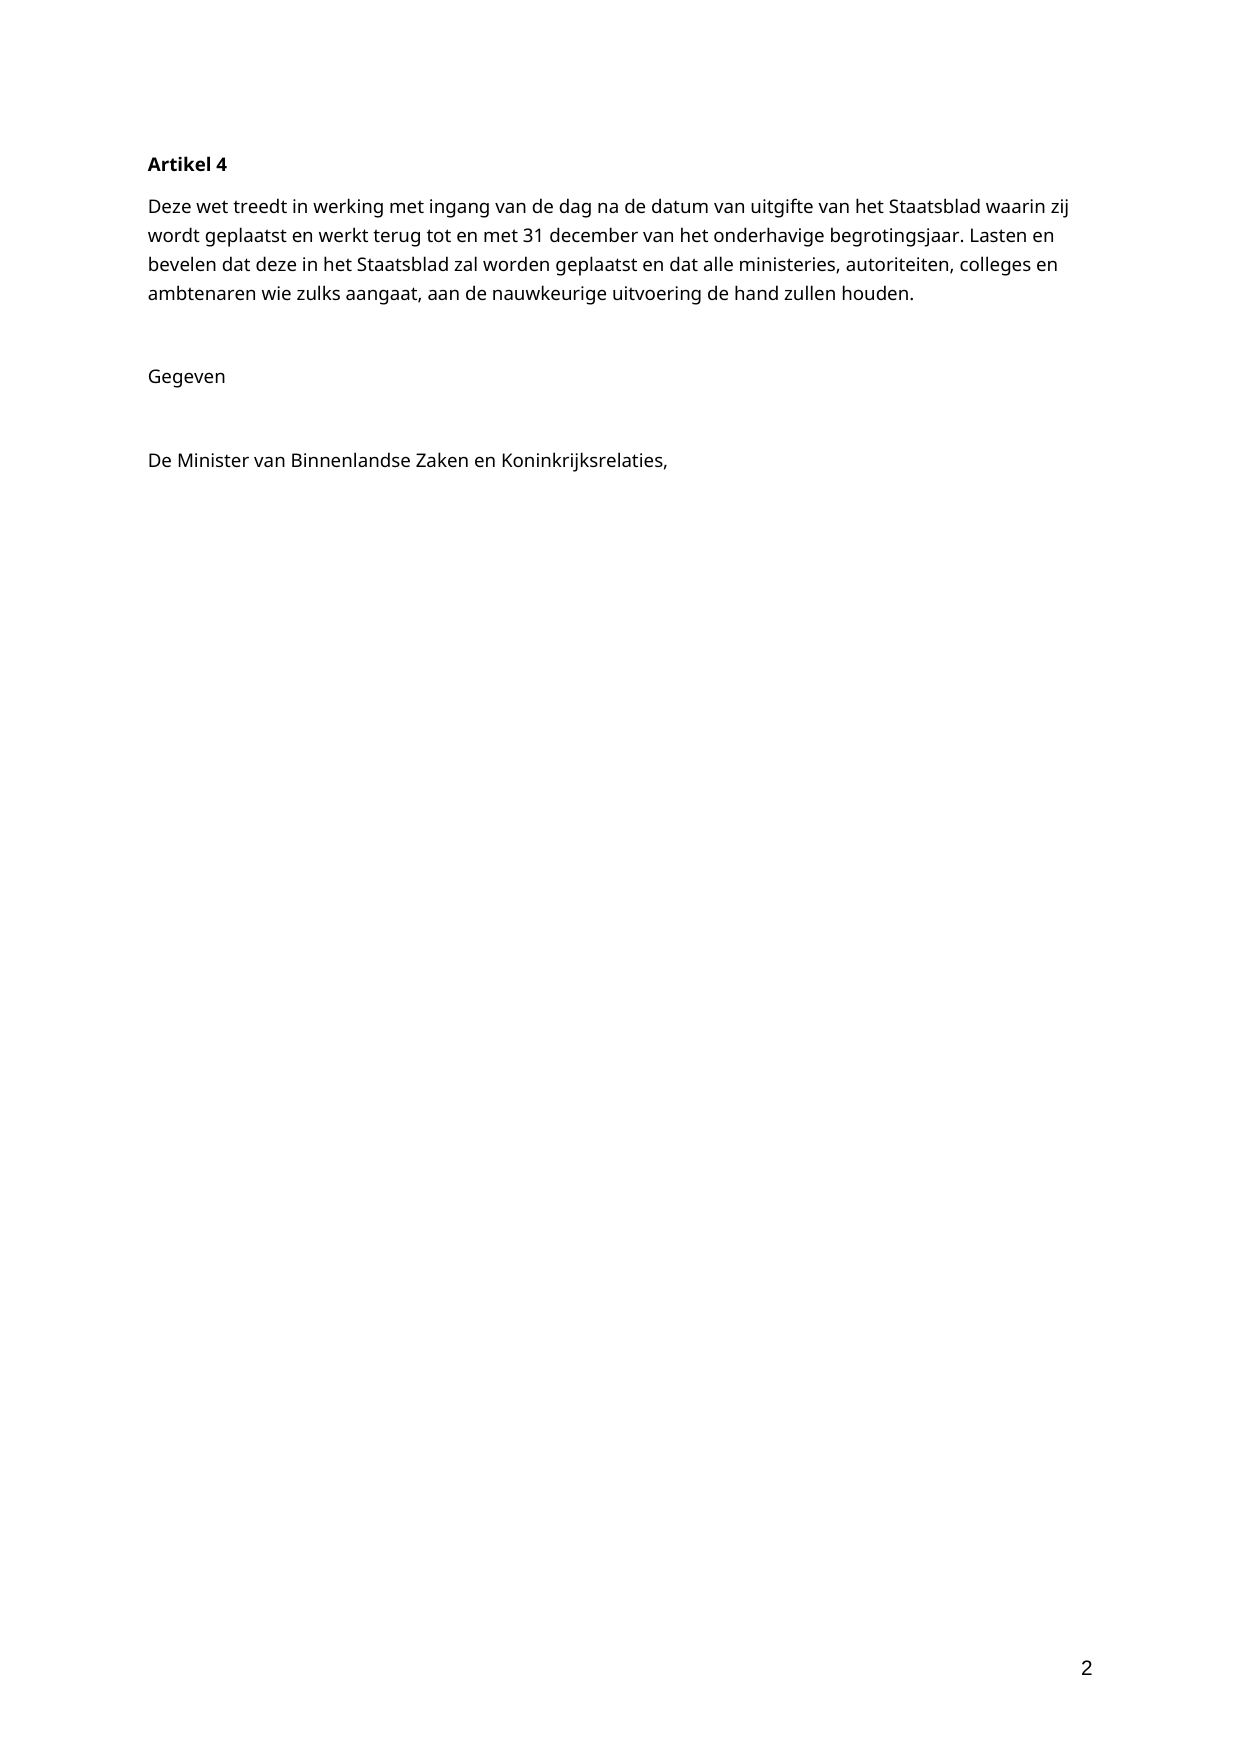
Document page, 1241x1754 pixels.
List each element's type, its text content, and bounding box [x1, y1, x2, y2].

text Gegeven [148, 360, 1092, 389]
text De Minister van Binnenlandse Zaken en Koninkrijksrelaties, [148, 443, 1092, 473]
text Artikel 4 [148, 148, 1092, 177]
text Deze wet treedt in werking met ingang van de dag na de datum van uitgifte van het Staatsblad waarin zij wordt geplaatst en werkt terug tot en met 31 december van het onderhavige begrotingsjaar. Lasten en bevelen dat deze in het Staatsblad zal worden geplaatst en dat alle ministeries, autoriteiten, colleges en ambtenaren wie zulks aangaat, aan de nauwkeurige uitvoering de hand zullen houden. [148, 189, 1092, 306]
